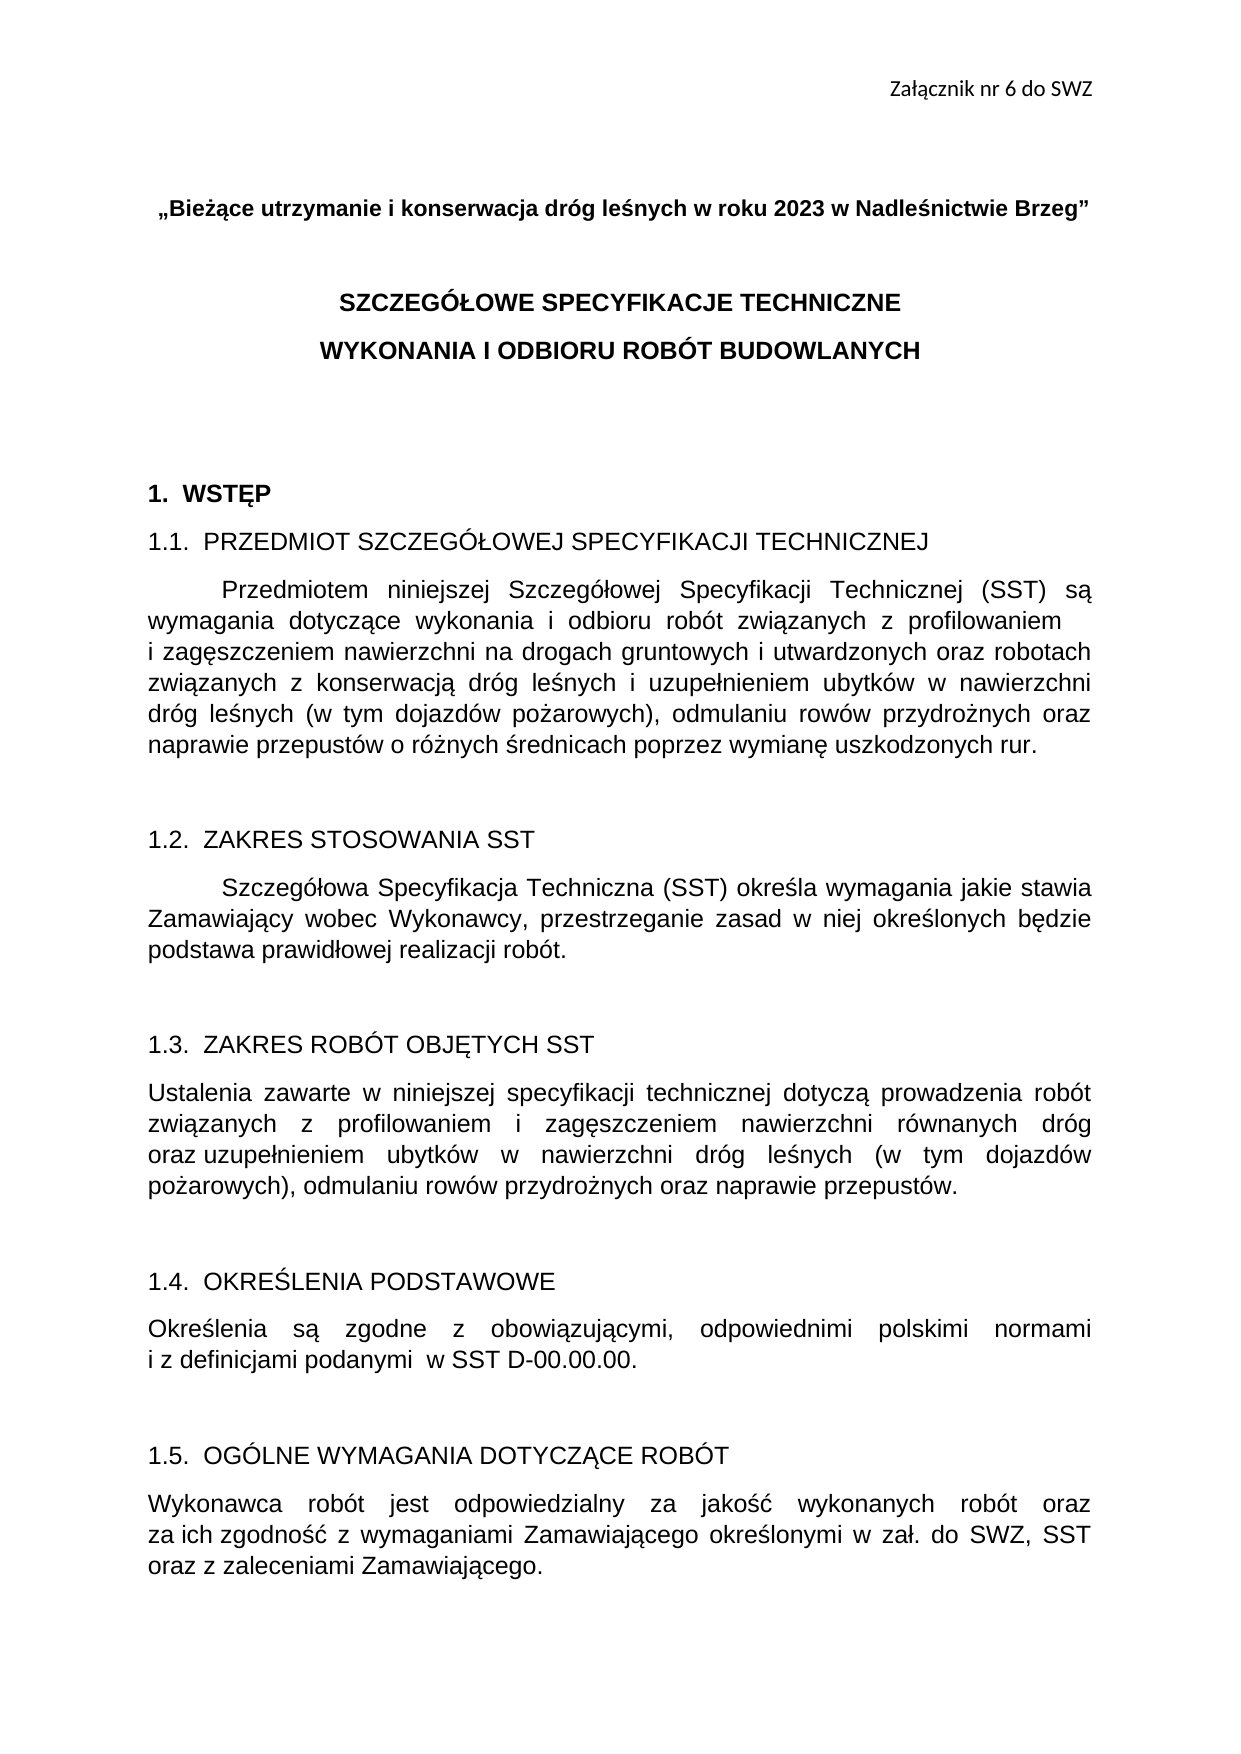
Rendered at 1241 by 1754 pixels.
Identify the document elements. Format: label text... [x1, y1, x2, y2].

text SZCZEGÓŁOWE SPECYFIKACJE TECHNICZNE [148, 288, 1093, 317]
text 1.3. ZAKRES ROBÓT OBJĘTYCH SST [148, 1030, 1093, 1059]
text Szczegółowa Specyfikacja Techniczna (SST) określa wymagania jakie stawia Zamawiający wobec Wykonawcy, przestrzeganie zasad w niej określonych będzie podstawa prawidłowej realizacji robót. [148, 873, 1093, 964]
text 1.2. ZAKRES STOSOWANIA SST [148, 825, 1093, 854]
text Wykonawca robót jest odpowiedzialny za jakość wykonanych robót oraz za ich zgodność z wymaganiami Zamawiającego określonymi w zał. do SWZ, SST oraz z zaleceniami Zamawiającego. [148, 1488, 1093, 1579]
text 1.1. PRZEDMIOT SZCZEGÓŁOWEJ SPECYFIKACJI TECHNICZNEJ [148, 527, 1093, 556]
text 1.5. OGÓLNE WYMAGANIA DOTYCZĄCE ROBÓT [148, 1441, 1093, 1469]
text 1. WSTĘP [148, 479, 1093, 508]
text Przedmiotem niniejszej Szczegółowej Specyfikacji Technicznej (SST) są wymagania dotyczące wykonania i odbioru robót związanych z profilowaniem i zagęszczeniem nawierzchni na drogach gruntowych i utwardzonych oraz robotach związanych z konserwacją dróg leśnych i uzupełnieniem ubytków w nawierzchni dróg leśnych (w tym dojazdów pożarowych), odmulaniu rowów przydrożnych oraz naprawie przepustów o różnych średnicach poprzez wymianę uszkodzonych rur. [148, 574, 1093, 758]
text WYKONANIA I ODBIORU ROBÓT BUDOWLANYCH [148, 336, 1093, 365]
text Określenia są zgodne z obowiązującymi, odpowiednimi polskimi normami i z definicjami podanymi w SST D-00.00.00. [148, 1314, 1093, 1374]
text Ustalenia zawarte w niniejszej specyfikacji technicznej dotyczą prowadzenia robót związanych z profilowaniem i zagęszczeniem nawierzchni równanych dróg oraz uzupełnieniem ubytków w nawierzchni dróg leśnych (w tym dojazdów pożarowych), odmulaniu rowów przydrożnych oraz naprawie przepustów. [148, 1078, 1093, 1200]
text „Bieżące utrzymanie i konserwacja dróg leśnych w roku 2023 w Nadleśnictwie Brzeg” [148, 195, 1093, 222]
text 1.4. OKREŚLENIA PODSTAWOWE [148, 1267, 1093, 1295]
